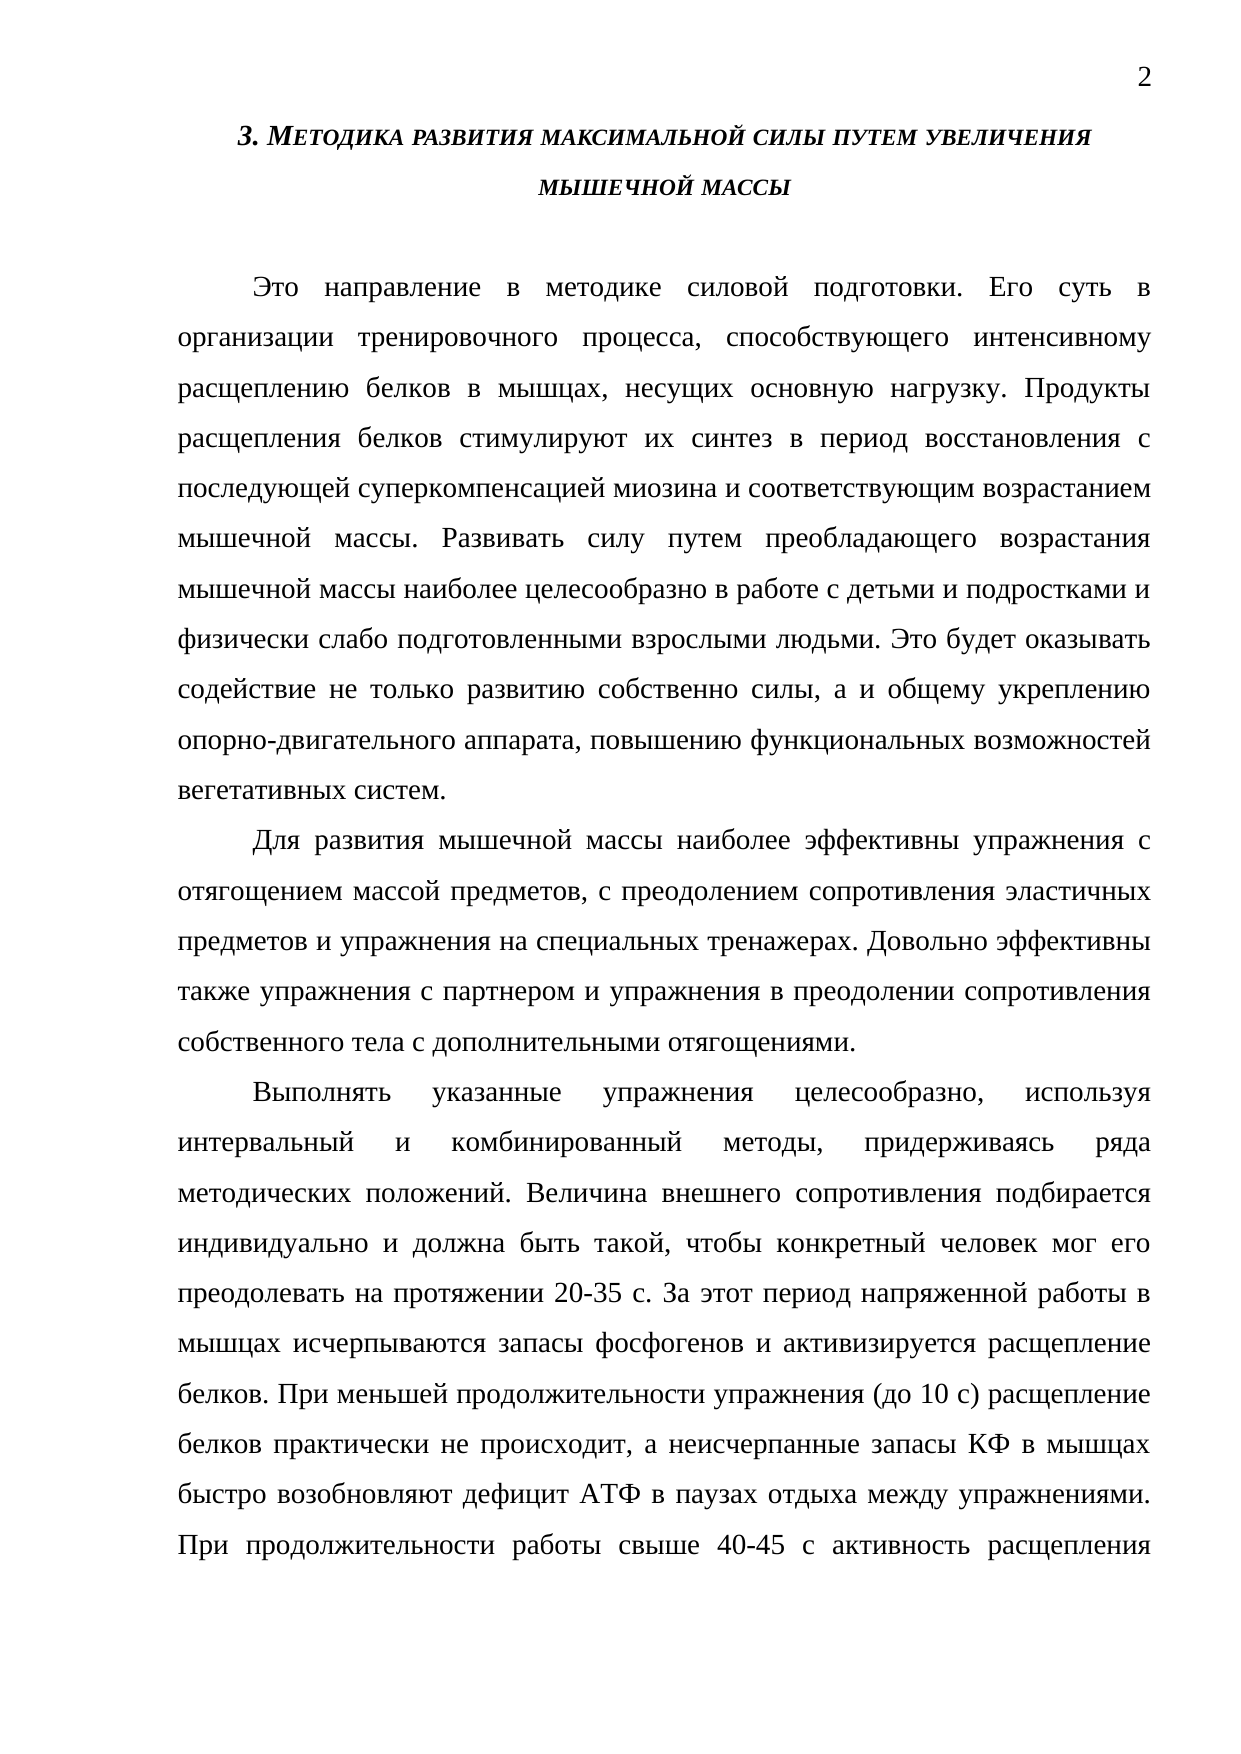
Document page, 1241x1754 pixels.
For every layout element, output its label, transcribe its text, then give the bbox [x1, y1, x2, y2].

text Для развития мышечной массы наиболее эффективны упражнения с отягощением массой предметов, с преодолением сопротивления эластичных предметов и упражнения на специальных тренажерах. Довольно эффективны также упражнения с партнером и упражнения в преодолении сопротивления собственного тела с дополнительными отягощениями. [177, 822, 1152, 1057]
text 3. Методика развития максимальной силы путем увеличения мышечной массы [177, 118, 1152, 202]
text Это направление в методике силовой подготовки. Его суть в организации тренировочного процесса, способствующего интенсивному расщеплению белков в мышцах, несущих основную нагрузку. Продукты расщепления белков стимулируют их синтез в период восстановления с последующей суперкомпенсацией миозина и соответствующим возрастанием мышечной массы. Развивать силу путем преобладающего возрастания мышечной массы наиболее целесообразно в работе с детьми и подростками и физически слабо подготовленными взрослыми людьми. Это будет оказывать содействие не только развитию собственно силы, а и общему укреплению опорно-двигательного аппарата, повышению функциональных возможностей вегетативных систем. [177, 269, 1152, 806]
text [177, 1074, 1152, 1560]
